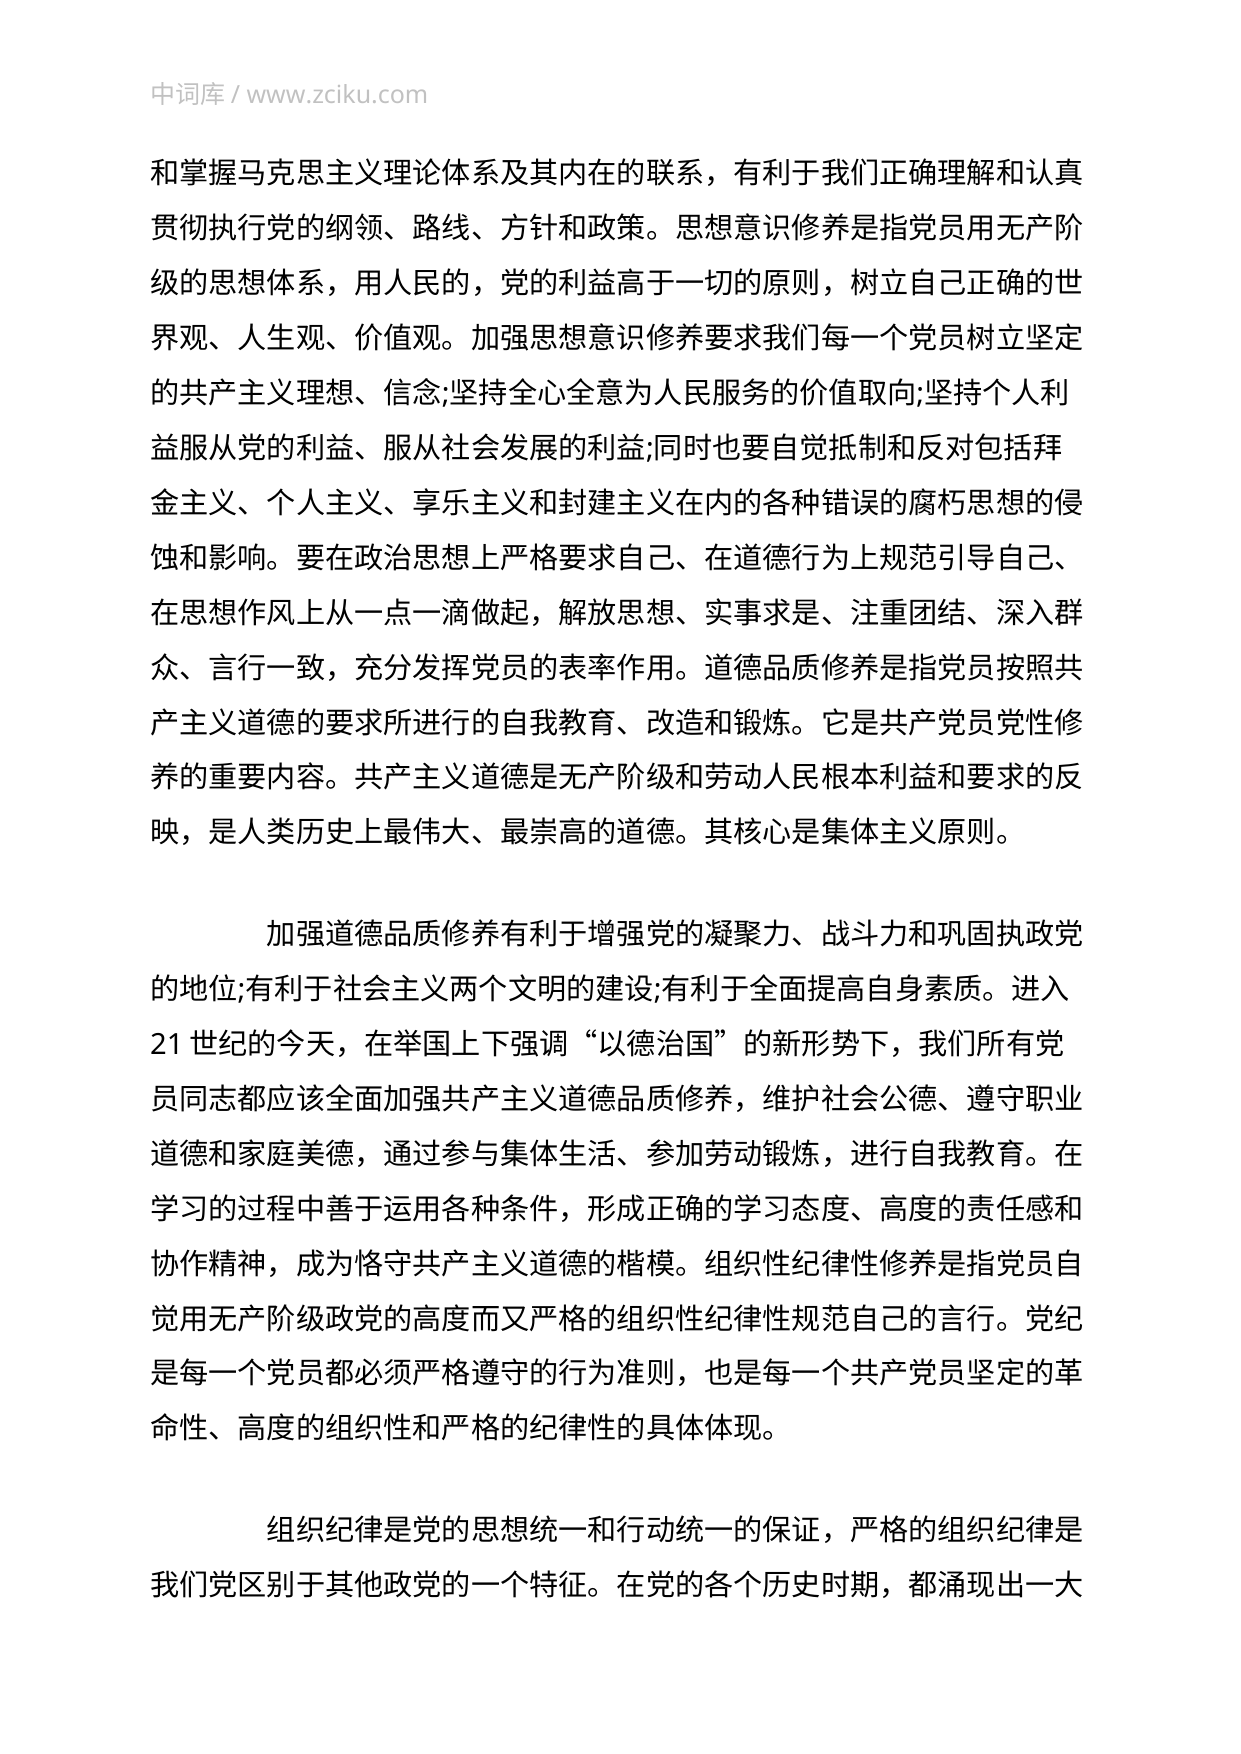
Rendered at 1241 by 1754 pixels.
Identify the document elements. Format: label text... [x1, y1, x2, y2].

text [150, 150, 1090, 851]
text 加强道德品质修养有利于增强党的凝聚力、战斗力和巩固执政党的地位;有利于社会主义两个文明的建设;有利于全面提高自身素质。进入21世纪的今天，在举国上下强调“以德治国”的新形势下，我们所有党员同志都应该全面加强共产主义道德品质修养，维护社会公德、遵守职业道德和家庭美德，通过参与集体生活、参加劳动锻炼，进行自我教育。在学习的过程中善于运用各种条件，形成正确的学习态度、高度的责任感和协作精神，成为恪守共产主义道德的楷模。组织性纪律性修养是指党员自觉用无产阶级政党的高度而又严格的组织性纪律性规范自己的言行。党纪是每一个党员都必须严格遵守的行为准则，也是每一个共产党员坚定的革命性、高度的组织性和严格的纪律性的具体体现。 [150, 911, 1090, 1447]
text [150, 1507, 1090, 1604]
